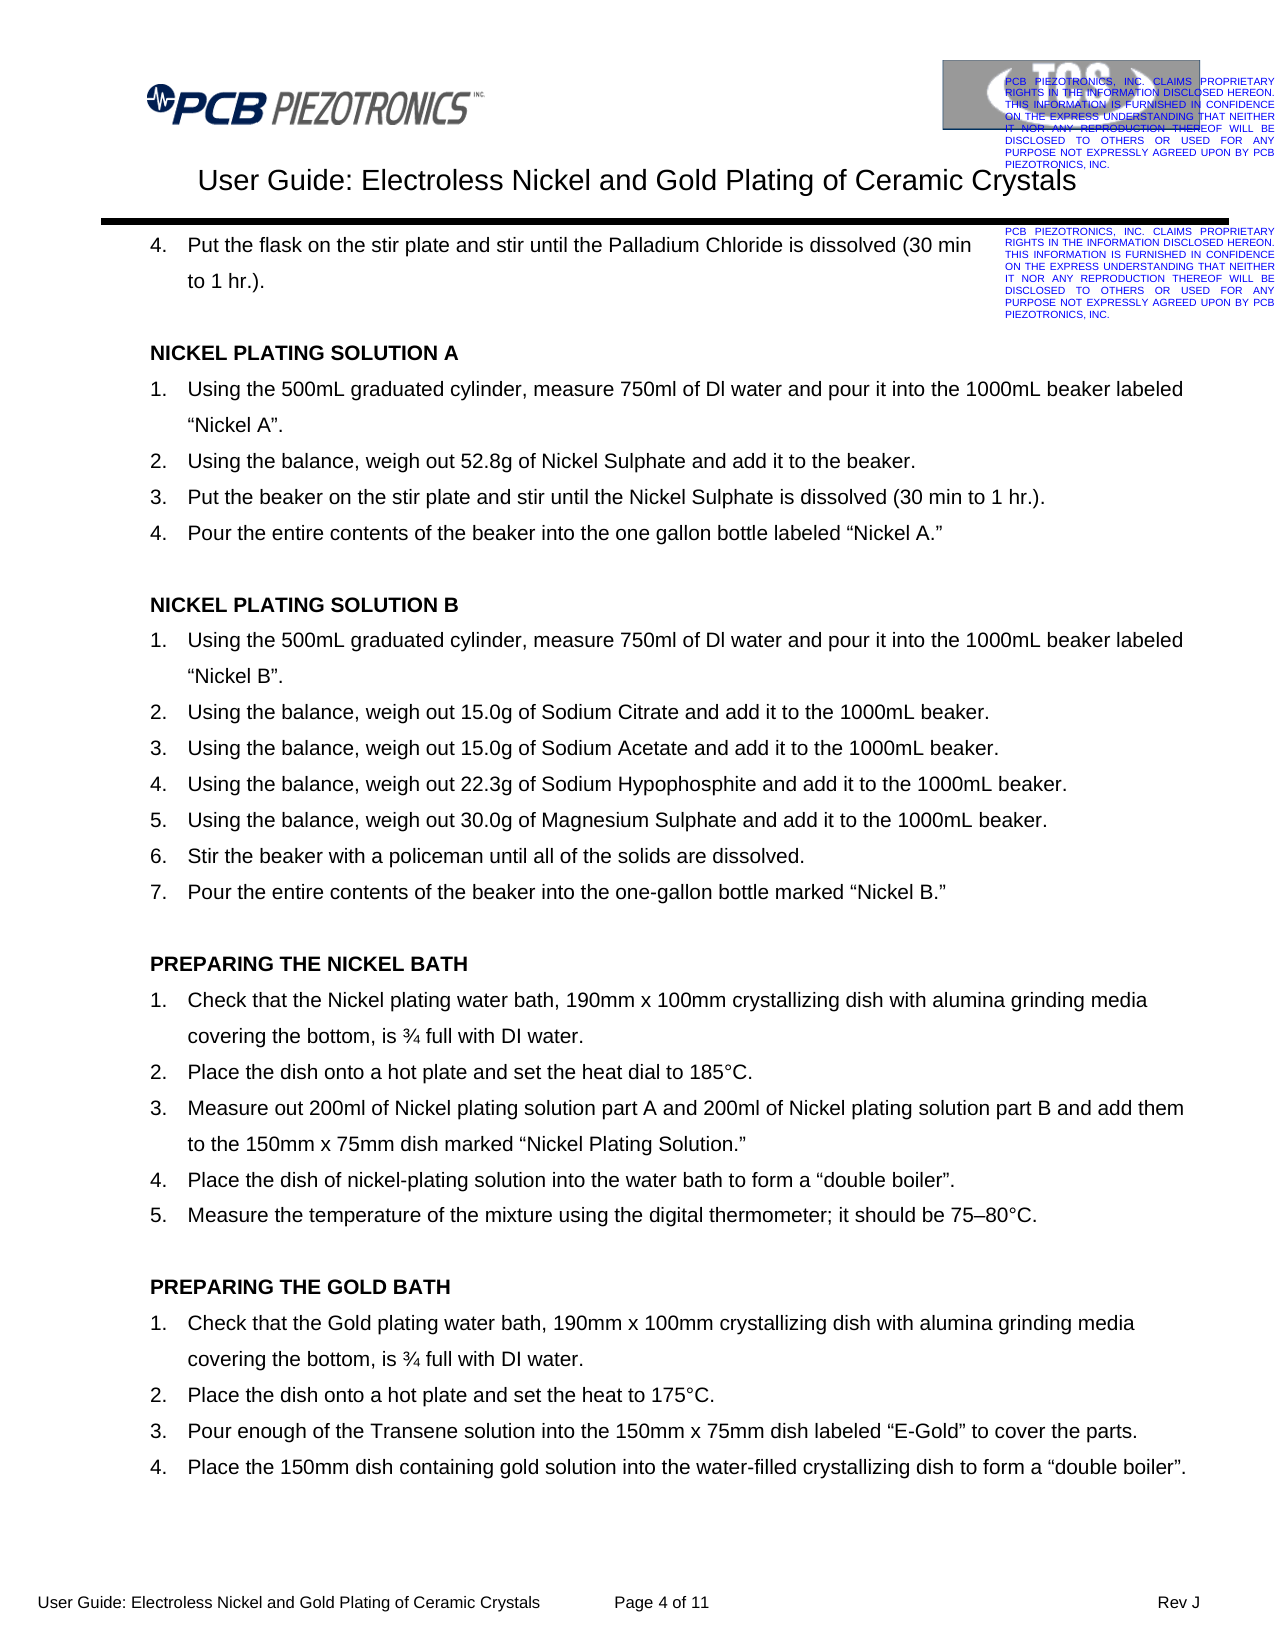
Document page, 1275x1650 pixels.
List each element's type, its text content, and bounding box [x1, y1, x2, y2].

list Using the 500mL graduated cylinder, measure 750ml of Dl water and pour it into the 1000mL beaker labeled “Nickel A”. [150, 377, 1200, 437]
text PREPARING THE GOLD BATH [150, 1275, 1200, 1299]
list Check that the Nickel plating water bath, 190mm x 100mm crystallizing dish with alumina grinding media covering the bottom, is ¾ full with DI water. [150, 988, 1200, 1048]
text Put the flask on the stir plate and stir until the Palladium Chloride is dissolved (30 min to 1 hr.). [150, 233, 1200, 293]
text Stir the beaker with a policeman until all of the solids are dissolved. [150, 844, 1200, 868]
list Check that the Gold plating water bath, 190mm x 100mm crystallizing dish with alumina grinding media covering the bottom, is ¾ full with DI water. [150, 1311, 1200, 1371]
text Place the 150mm dish containing gold solution into the water-filled crystallizing dish to form a “double boiler”. [150, 1455, 1200, 1479]
text Place the dish onto a hot plate and set the heat dial to 185°C. [150, 1059, 1200, 1083]
text Using the balance, weigh out 15.0g of Sodium Acetate and add it to the 1000mL beaker. [150, 736, 1200, 760]
text Using the balance, weigh out 22.3g of Sodium Hypophosphite and add it to the 1000mL beaker. [150, 772, 1200, 796]
text Measure the temperature of the mixture using the digital thermometer; it should be 75–80°C. [150, 1203, 1200, 1227]
text Pour enough of the Transene solution into the 150mm x 75mm dish labeled “E-Gold” to cover the parts. [150, 1419, 1200, 1443]
text Using the balance, weigh out 52.8g of Nickel Sulphate and add it to the beaker. [150, 449, 1200, 473]
text Put the beaker on the stir plate and stir until the Nickel Sulphate is dissolved (30 min to 1 hr.). [150, 484, 1200, 508]
text Measure out 200ml of Nickel plating solution part A and 200ml of Nickel plating solution part B and add them to the 150mm x 75mm dish marked “Nickel Plating Solution.” [150, 1096, 1200, 1155]
text NICKEL PLATING SOLUTION B [150, 592, 1200, 616]
text NICKEL PLATING SOLUTION A [150, 341, 1200, 365]
list Using the 500mL graduated cylinder, measure 750ml of Dl water and pour it into the 1000mL beaker labeled “Nickel B”. [150, 628, 1200, 688]
text Place the dish onto a hot plate and set the heat to 175°C. [150, 1383, 1200, 1407]
text Place the dish of nickel-plating solution into the water bath to form a “double boiler”. [150, 1167, 1200, 1191]
text PREPARING THE NICKEL BATH [150, 952, 1200, 976]
text Pour the entire contents of the beaker into the one gallon bottle labeled “Nickel A.” [150, 521, 1200, 544]
picture [140, 81, 492, 130]
picture [942, 60, 1200, 130]
text Using the balance, weigh out 30.0g of Magnesium Sulphate and add it to the 1000mL beaker. [150, 808, 1200, 832]
text Pour the entire contents of the beaker into the one-gallon bottle marked “Nickel B.” [150, 880, 1200, 904]
text Using the balance, weigh out 15.0g of Sodium Citrate and add it to the 1000mL beaker. [150, 700, 1200, 724]
